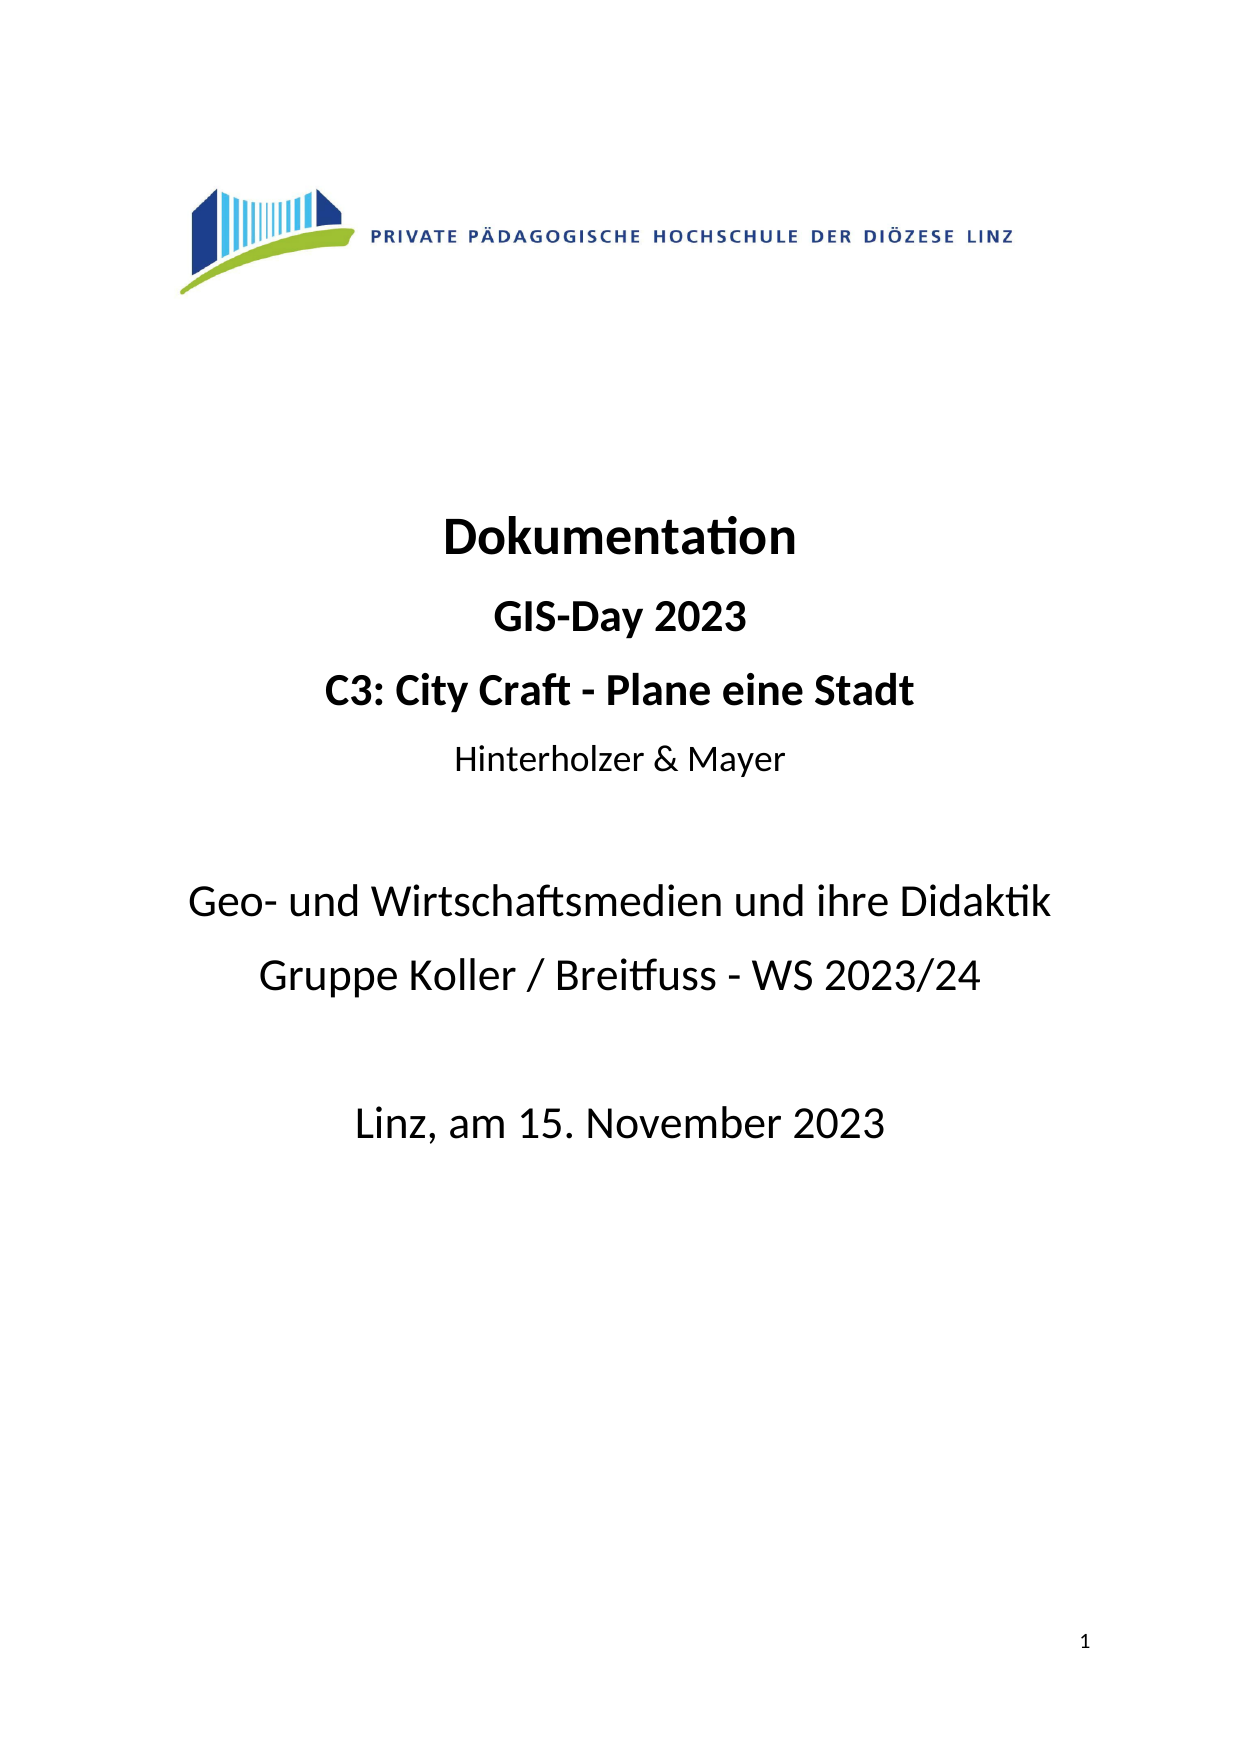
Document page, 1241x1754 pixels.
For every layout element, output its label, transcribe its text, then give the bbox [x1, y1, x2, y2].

text Hinterholzer & Mayer [150, 735, 1090, 781]
text Dokumentation [150, 502, 1090, 568]
picture [150, 150, 1091, 317]
text Linz, am 15. November 2023 [150, 1094, 1090, 1150]
text Gruppe Koller / Breitfuss - WS 2023/24 [150, 946, 1090, 1002]
text GIS-Day 2023 [150, 587, 1090, 643]
text Geo- und Wirtschaftsmedien und ihre Didaktik [150, 872, 1090, 928]
text C3: City Craft - Plane eine Stadt [150, 661, 1090, 717]
